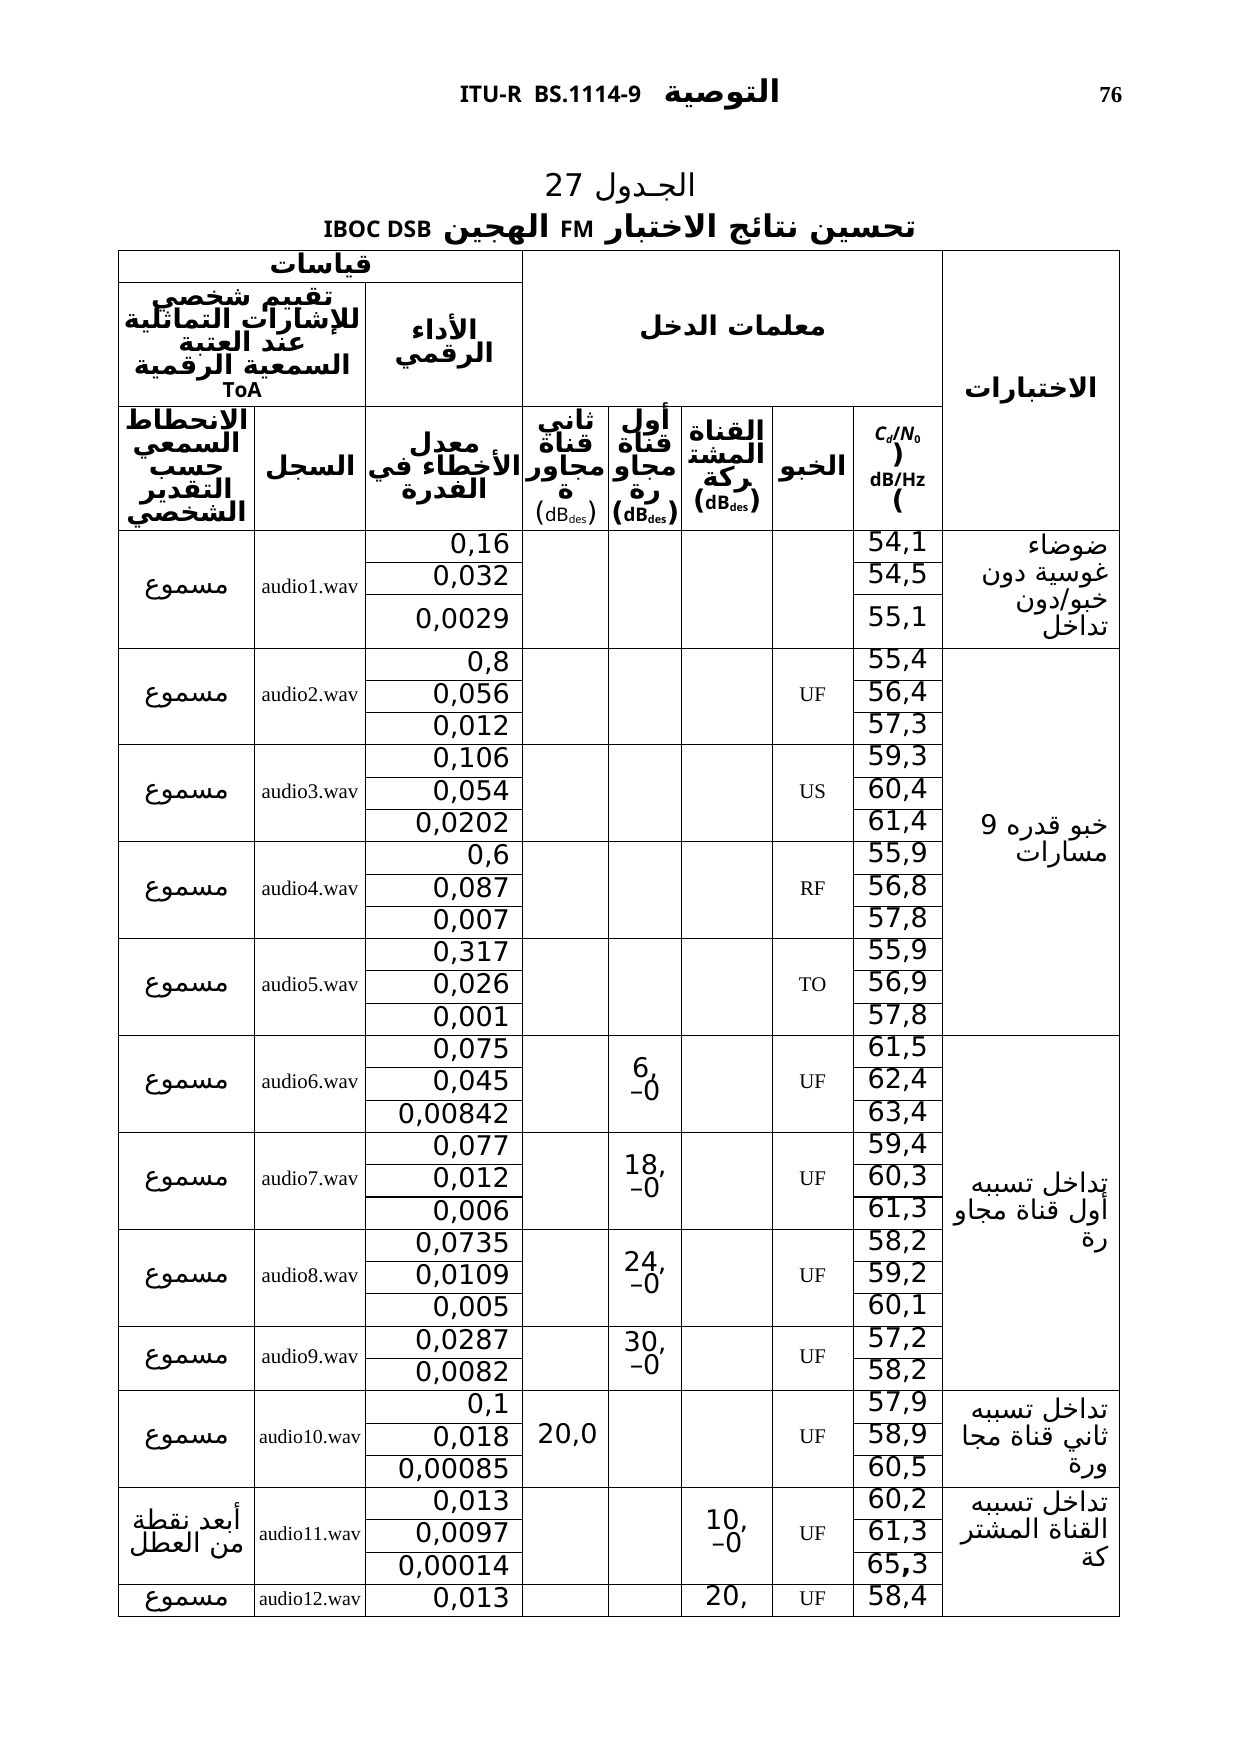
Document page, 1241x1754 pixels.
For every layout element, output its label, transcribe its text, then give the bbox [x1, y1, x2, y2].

table_cell 0,013 [366, 1488, 522, 1519]
table_cell 0,032 [366, 563, 522, 594]
table_cell 0,001 [366, 1004, 522, 1035]
table_cell UF [773, 1585, 853, 1616]
table_cell [609, 939, 681, 1035]
table_cell 20,0– [682, 1585, 772, 1616]
table_cell UF [773, 1488, 853, 1584]
table_cell [682, 1133, 772, 1229]
table_cell 61,3 [854, 1520, 942, 1552]
table_cell 0,077 [366, 1133, 522, 1164]
table_cell مسموع [119, 531, 254, 647]
table_cell 0,0202 [366, 810, 522, 841]
table_cell 0,00014 [366, 1553, 522, 1584]
table_cell 57,8 [854, 907, 942, 938]
table_cell مسموع [119, 1327, 254, 1390]
table_cell أبعد نقطة من العطل [119, 1488, 254, 1584]
table_cell [523, 531, 608, 647]
table_cell audio12.wav [255, 1585, 365, 1616]
table_cell [682, 939, 772, 1035]
table_cell 59,3 [854, 745, 942, 777]
table_header معلمات الدخل [523, 251, 942, 406]
table_cell تداخل تسببه القناة المشتركة [943, 1488, 1119, 1616]
table_cell [609, 531, 681, 647]
table_cell 0,005 [366, 1294, 522, 1326]
table_cell [609, 745, 681, 841]
table_cell الخبو [773, 407, 853, 530]
table_cell 54,1 [854, 531, 942, 562]
table_cell 0,0109 [366, 1262, 522, 1293]
table_cell UF [773, 649, 853, 744]
table_cell [609, 649, 681, 744]
table_cell [523, 1585, 608, 1616]
table_cell مسموع [119, 1585, 254, 1616]
table_header الاختبارات [943, 251, 1119, 530]
table_cell 0,075 [366, 1036, 522, 1067]
table_cell UF [773, 1036, 853, 1132]
table_cell [682, 1391, 772, 1487]
table_cell معدل الأخطاء في الفدرة [366, 407, 522, 530]
table_cell 18,0– [609, 1133, 681, 1229]
table_cell [682, 531, 772, 647]
table_cell مسموع [119, 842, 254, 938]
table_cell تداخل تسببه أول قناة مجاورة [943, 1036, 1119, 1390]
table_cell 55,1 [854, 595, 942, 647]
table_cell [523, 1230, 608, 1326]
table_cell 0,054 [366, 778, 522, 809]
table_cell 54,5 [854, 563, 942, 594]
table_cell 24,0– [609, 1230, 681, 1326]
table_cell US [773, 745, 853, 841]
table_cell [523, 939, 608, 1035]
table_cell 56,9 [854, 971, 942, 1003]
table_cell Cd/N0 (dB/Hz) [854, 407, 942, 530]
table_cell [773, 531, 853, 647]
table_cell 60,3 [854, 1165, 942, 1196]
table_cell [682, 1230, 772, 1326]
table_cell أول قناة مجاورة (dBdes) [609, 407, 681, 530]
table_cell تقييم شخصي للإشارات التماثلية عند العتبة السمعية الرقمية ToA [119, 283, 365, 406]
table_cell [609, 1585, 681, 1616]
table_cell 0,0029 [366, 595, 522, 647]
table_cell 63,4 [854, 1101, 942, 1132]
table_cell القناة المشتركة (dBdes) [682, 407, 772, 530]
table_cell 55,9 [854, 842, 942, 873]
table_cell 55,4 [854, 649, 942, 680]
table_cell audio6.wav [255, 1036, 365, 1132]
table_cell 30,0– [609, 1327, 681, 1390]
table_cell 60,2 [854, 1488, 942, 1519]
table_cell 57,8 [854, 1004, 942, 1035]
table_cell مسموع [119, 1036, 254, 1132]
table_cell [609, 842, 681, 938]
table_cell 57,2 [854, 1327, 942, 1358]
title تحسين نتائج الاختبار FM الهجين IBOC DSB [118, 214, 531, 243]
table_cell 0,0082 [366, 1359, 522, 1390]
table_cell الأداء الرقمي [366, 283, 522, 406]
table_cell ضوضاء غوسية دون خبو/دون تداخل [943, 531, 1119, 647]
table_cell [682, 745, 772, 841]
table_cell 60,5 [854, 1456, 942, 1487]
table_cell 20,0 [523, 1391, 608, 1487]
table_cell audio7.wav [255, 1133, 365, 1229]
table_cell 0,6 [366, 842, 522, 873]
table_cell [682, 649, 772, 744]
table_cell 60,4 [854, 778, 942, 809]
table_cell 0,012 [366, 713, 522, 744]
table_cell مسموع [119, 745, 254, 841]
title تحسين نتائج الاختبار FM الهجين IBOC DSB [522, 214, 1122, 243]
table_cell 58,9 [854, 1424, 942, 1455]
table_cell 55,9 [854, 939, 942, 970]
table_cell 58,2 [854, 1230, 942, 1261]
table_cell مسموع [119, 1133, 254, 1229]
table_cell مسموع [119, 649, 254, 744]
table_cell audio4.wav [255, 842, 365, 938]
table_cell 0,087 [366, 875, 522, 906]
table_cell 10,0– [682, 1488, 772, 1584]
table_cell 0,317 [366, 939, 522, 970]
table_cell 57,3 [854, 713, 942, 744]
table_cell [523, 1327, 608, 1390]
table_cell 0,026 [366, 971, 522, 1003]
table_cell UF [773, 1391, 853, 1487]
table_cell 61,4 [854, 810, 942, 841]
table_cell [609, 1391, 681, 1487]
table_cell audio1.wav [255, 531, 365, 647]
table_cell audio11.wav [255, 1488, 365, 1584]
table_cell 0,013 [366, 1585, 522, 1616]
table_cell 0,056 [366, 681, 522, 712]
table_cell UF [773, 1133, 853, 1229]
table_cell 0,16 [366, 531, 522, 562]
table_cell audio3.wav [255, 745, 365, 841]
table_cell مسموع [119, 939, 254, 1035]
table_cell 0,012 [366, 1165, 522, 1196]
table_cell TO [773, 939, 853, 1035]
text الجـدول 27 [118, 173, 1122, 202]
table_cell audio2.wav [255, 649, 365, 744]
table_cell 0,00085 [366, 1456, 522, 1487]
table_cell 56,8 [854, 875, 942, 906]
table_cell 62,4 [854, 1068, 942, 1099]
table_cell الانحطاط السمعي حسب التقدير الشخصي [119, 407, 254, 530]
table_cell 61,5 [854, 1036, 942, 1067]
table_cell 0,007 [366, 907, 522, 938]
table_cell [682, 1327, 772, 1390]
table_cell 0,045 [366, 1068, 522, 1099]
table_cell 59,4 [854, 1133, 942, 1164]
table_cell audio5.wav [255, 939, 365, 1035]
table_cell [609, 1488, 681, 1584]
table_cell UF [773, 1230, 853, 1326]
table_cell [523, 842, 608, 938]
table_cell 0,0287 [366, 1327, 522, 1358]
table_cell [523, 649, 608, 744]
table_cell audio8.wav [255, 1230, 365, 1326]
table_cell السجل [255, 407, 365, 530]
table_cell مسموع [119, 1391, 254, 1487]
table_header قياسات [119, 251, 522, 282]
table_cell 0,00842 [366, 1101, 522, 1132]
table_cell 0,0735 [366, 1230, 522, 1261]
table_cell [682, 842, 772, 938]
table_cell [523, 1133, 608, 1229]
table_cell 61,3 [854, 1198, 942, 1229]
table_cell 58,2 [854, 1359, 942, 1390]
table_cell 58,4 [854, 1585, 942, 1616]
table_cell 0,006 [366, 1198, 522, 1229]
table_cell [682, 1036, 772, 1132]
table_cell 0,0097 [366, 1520, 522, 1552]
table_cell 65,3 [854, 1553, 942, 1584]
table_cell audio10.wav [255, 1391, 365, 1487]
table_cell تداخل تسببه ثاني قناة مجاورة [943, 1391, 1119, 1487]
table_cell 0,1 [366, 1391, 522, 1422]
table_cell audio9.wav [255, 1327, 365, 1390]
table_cell RF [773, 842, 853, 938]
table_cell 60,1 [854, 1294, 942, 1326]
table_cell 57,9 [854, 1391, 942, 1422]
table_cell ثاني قناة مجاورة (dBdes) [523, 407, 608, 530]
table_cell 6,0– [609, 1036, 681, 1132]
table_cell 59,2 [854, 1262, 942, 1293]
table_cell 0,106 [366, 745, 522, 777]
table_cell مسموع [119, 1230, 254, 1326]
table_cell [523, 1488, 608, 1584]
table_cell 56,4 [854, 681, 942, 712]
table_cell UF [773, 1327, 853, 1390]
table_cell 0,8 [366, 649, 522, 680]
table_cell [523, 1036, 608, 1132]
table_cell 0,018 [366, 1424, 522, 1455]
table_cell [523, 745, 608, 841]
table_cell خبو قدره 9 مسارات [943, 649, 1119, 1035]
